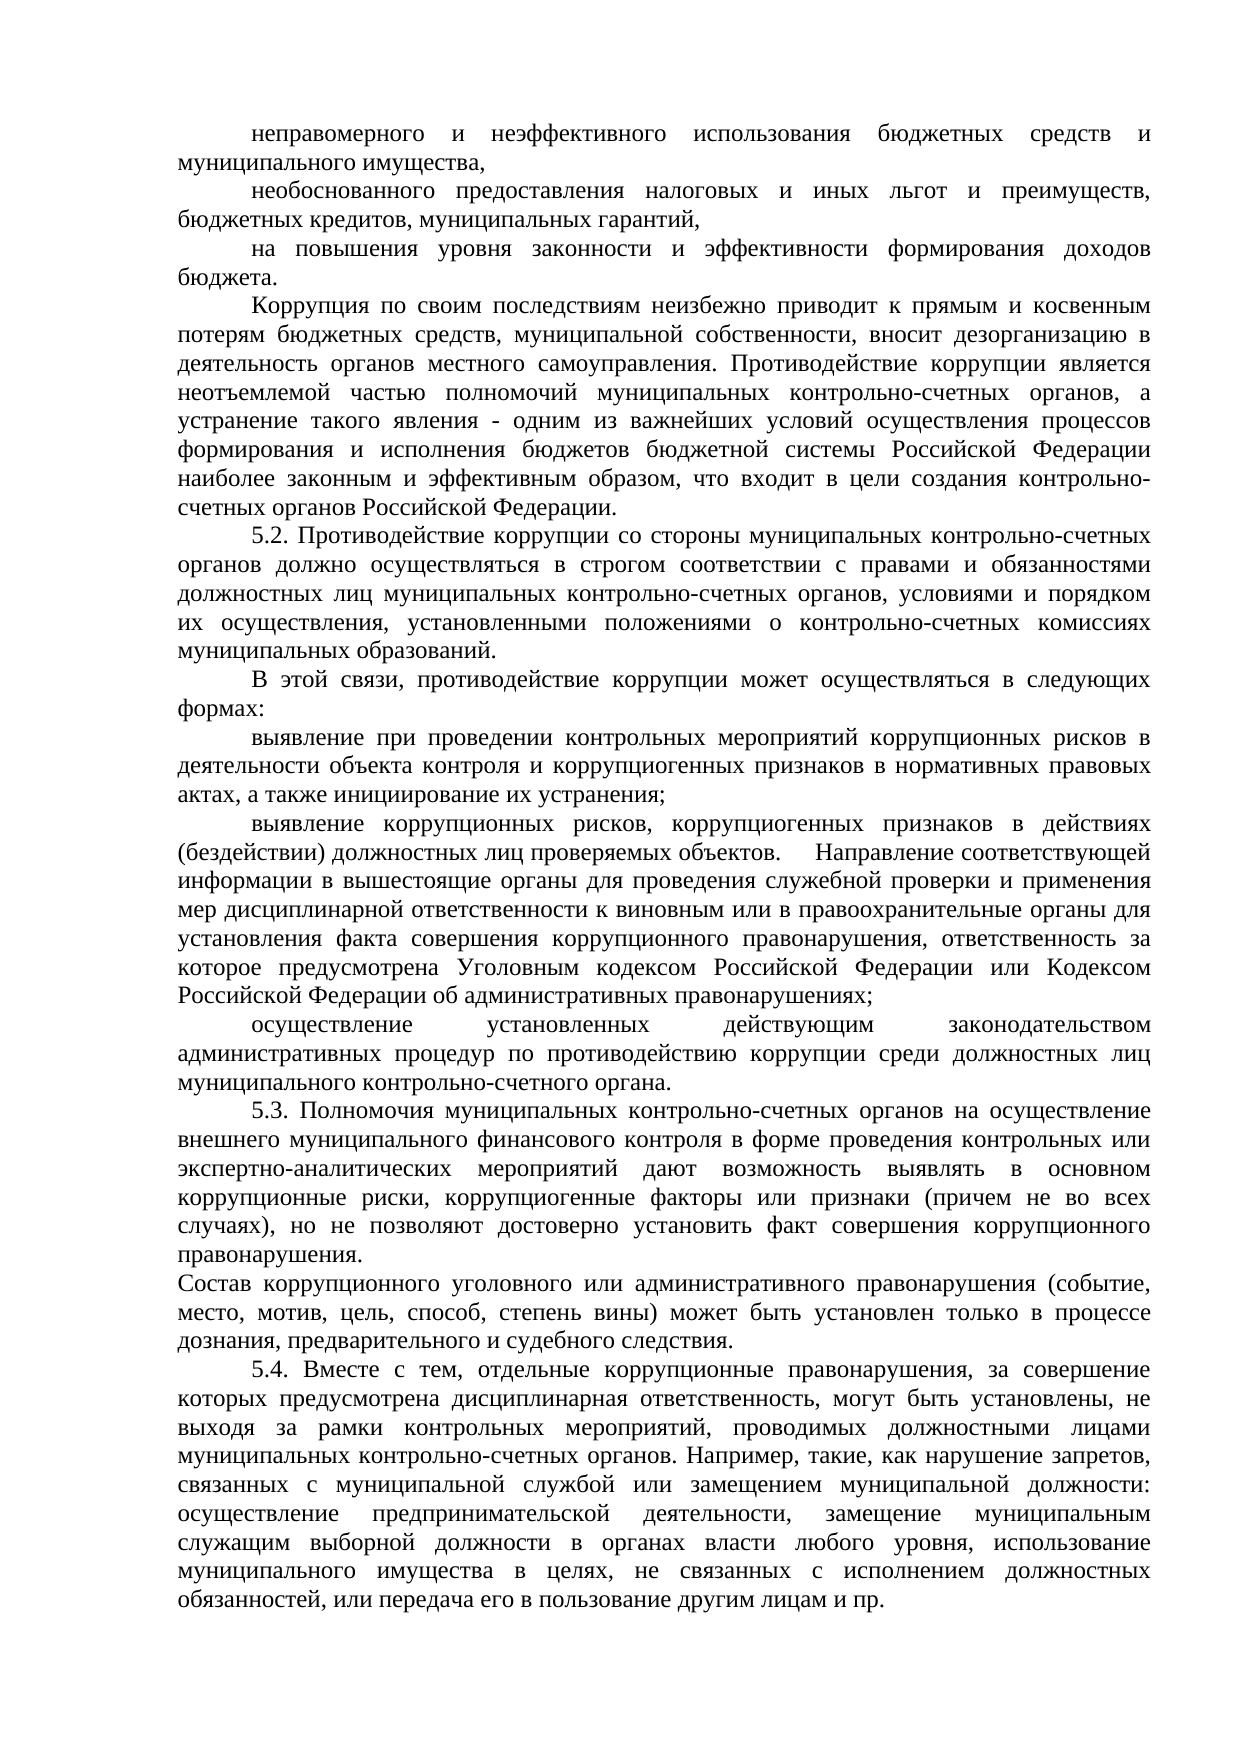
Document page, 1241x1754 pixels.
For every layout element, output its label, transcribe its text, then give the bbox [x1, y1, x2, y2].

text Состав коррупционного уголовного или административного правонарушения (событие, место, мотив, цель, способ, степень вины) может быть установлен только в процессе дознания, предварительного и судебного следствия. [177, 1268, 1152, 1354]
text необоснованного предоставления налоговых и иных льгот и преимуществ, бюджетных кредитов, муниципальных гарантий, [177, 176, 1152, 233]
text 5.2. Противодействие коррупции со стороны муниципальных контрольно-счетных органов должно осуществляться в строгом соответствии с правами и обязанностями должностных лиц муниципальных контрольно-счетных органов, условиями и порядком их осуществления, установленными положениями о контрольно-счетных комиссиях муниципальных образований. [177, 521, 1152, 664]
text осуществление установленных действующим законодательством административных процедур по противодействию коррупции среди должностных лиц муниципального контрольно-счетного органа. [177, 1009, 1152, 1096]
text В этой связи, противодействие коррупции может осуществляться в следующих формах: [177, 664, 1152, 722]
text неправомерного и неэффективного использования бюджетных средств и муниципального имущества, [177, 118, 1152, 176]
text выявление при проведении контрольных мероприятий коррупционных рисков в деятельности объекта контроля и коррупциогенных признаков в нормативных правовых актах, а также инициирование их устранения; [177, 722, 1152, 808]
text выявление коррупционных рисков, коррупциогенных признаков в действиях (бездействии) должностных лиц проверяемых объектов. Направление соответствующей информации в вышестоящие органы для проведения служебной проверки и применения мер дисциплинарной ответственности к виновным или в правоохранительные органы для установления факта совершения коррупционного правонарушения, ответственность за которое предусмотрена Уголовным кодексом Российской Федерации или Кодексом Российской Федерации об административных правонарушениях; [177, 808, 1152, 1009]
text на повышения уровня законности и эффективности формирования доходов бюджета. [177, 233, 1152, 291]
text 5.4. Вместе с тем, отдельные коррупционные правонарушения, за совершение которых предусмотрена дисциплинарная ответственность, могут быть установлены, не выходя за рамки контрольных мероприятий, проводимых должностными лицами муниципальных контрольно-счетных органов. Например, такие, как нарушение запретов, связанных с муниципальной службой или замещением муниципальной должности: осуществление предпринимательской деятельности, замещение муниципальным служащим выборной должности в органах власти любого уровня, использование муниципального имущества в целях, не связанных с исполнением должностных обязанностей, или передача его в пользование другим лицам и пр. [177, 1354, 1152, 1613]
text 5.3. Полномочия муниципальных контрольно-счетных органов на осуществление внешнего муниципального финансового контроля в форме проведения контрольных или экспертно-аналитических мероприятий дают возможность выявлять в основном коррупционные риски, коррупциогенные факторы или признаки (причем не во всех случаях), но не позволяют достоверно установить факт совершения коррупционного правонарушения. [177, 1096, 1152, 1268]
text Коррупция по своим последствиям неизбежно приводит к прямым и косвенным потерям бюджетных средств, муниципальной собственности, вносит дезорганизацию в деятельность органов местного самоуправления. Противодействие коррупции является неотъемлемой частью полномочий муниципальных контрольно-счетных органов, а устранение такого явления - одним из важнейших условий осуществления процессов формирования и исполнения бюджетов бюджетной системы Российской Федерации наиболее законным и эффективным образом, что входит в цели создания контрольно-счетных органов Российской Федерации. [177, 291, 1152, 521]
